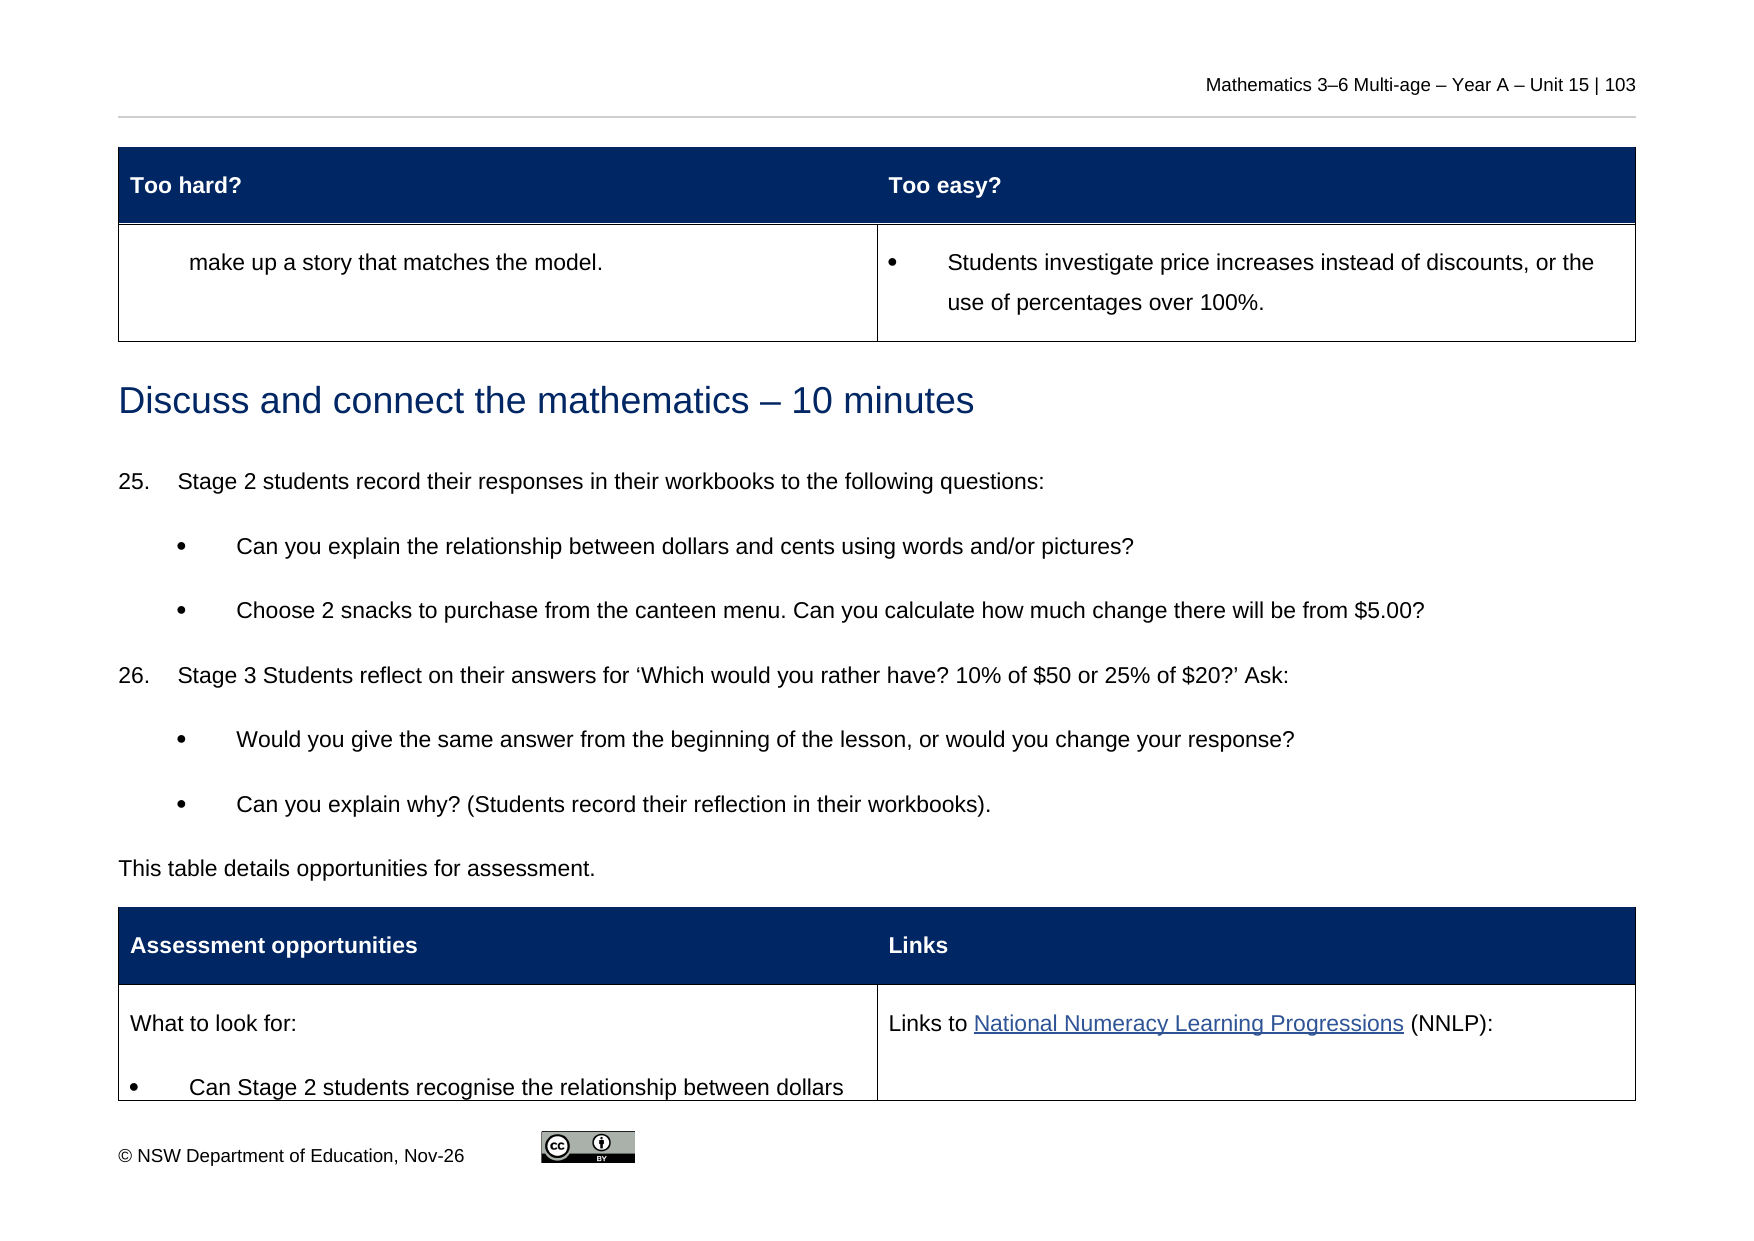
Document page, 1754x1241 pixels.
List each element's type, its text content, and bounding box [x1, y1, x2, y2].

picture [541, 1131, 635, 1163]
list Would you give the same answer from the beginning of the lesson, or would you change your response? [177, 726, 1636, 752]
text This table details opportunities for assessment. [118, 855, 1636, 881]
table_header Links [877, 907, 1635, 984]
subtitle Discuss and connect the mathematics – 10 minutes [118, 378, 1636, 422]
table_header Assessment opportunities [119, 907, 877, 984]
list Stage 3 Students reflect on their answers for ‘Which would you rather have? 10% of $50 or 25% of $20?’ Ask: [118, 662, 1636, 688]
table_header Too hard? [119, 147, 877, 223]
list Stage 2 students record their responses in their workbooks to the following questions: [118, 468, 1636, 494]
list Choose 2 snacks to purchase from the canteen menu. Can you calculate how much change there will be from $5.00? [177, 597, 1636, 623]
table_cell Links to National Numeracy Learning Progressions (NNLP): Stage 2 – UnM2, UnM3, UnM4, UnM5, UnM6. Stage 3 – PrT1, PrT2, UnM8, AdS8. [878, 985, 1635, 1100]
list Can you explain the relationship between dollars and cents using words and/or pictures? [177, 533, 1636, 559]
list Can you explain why? (Students record their reflection in their workbooks). [177, 791, 1636, 817]
table_header Too easy? [877, 147, 1635, 223]
